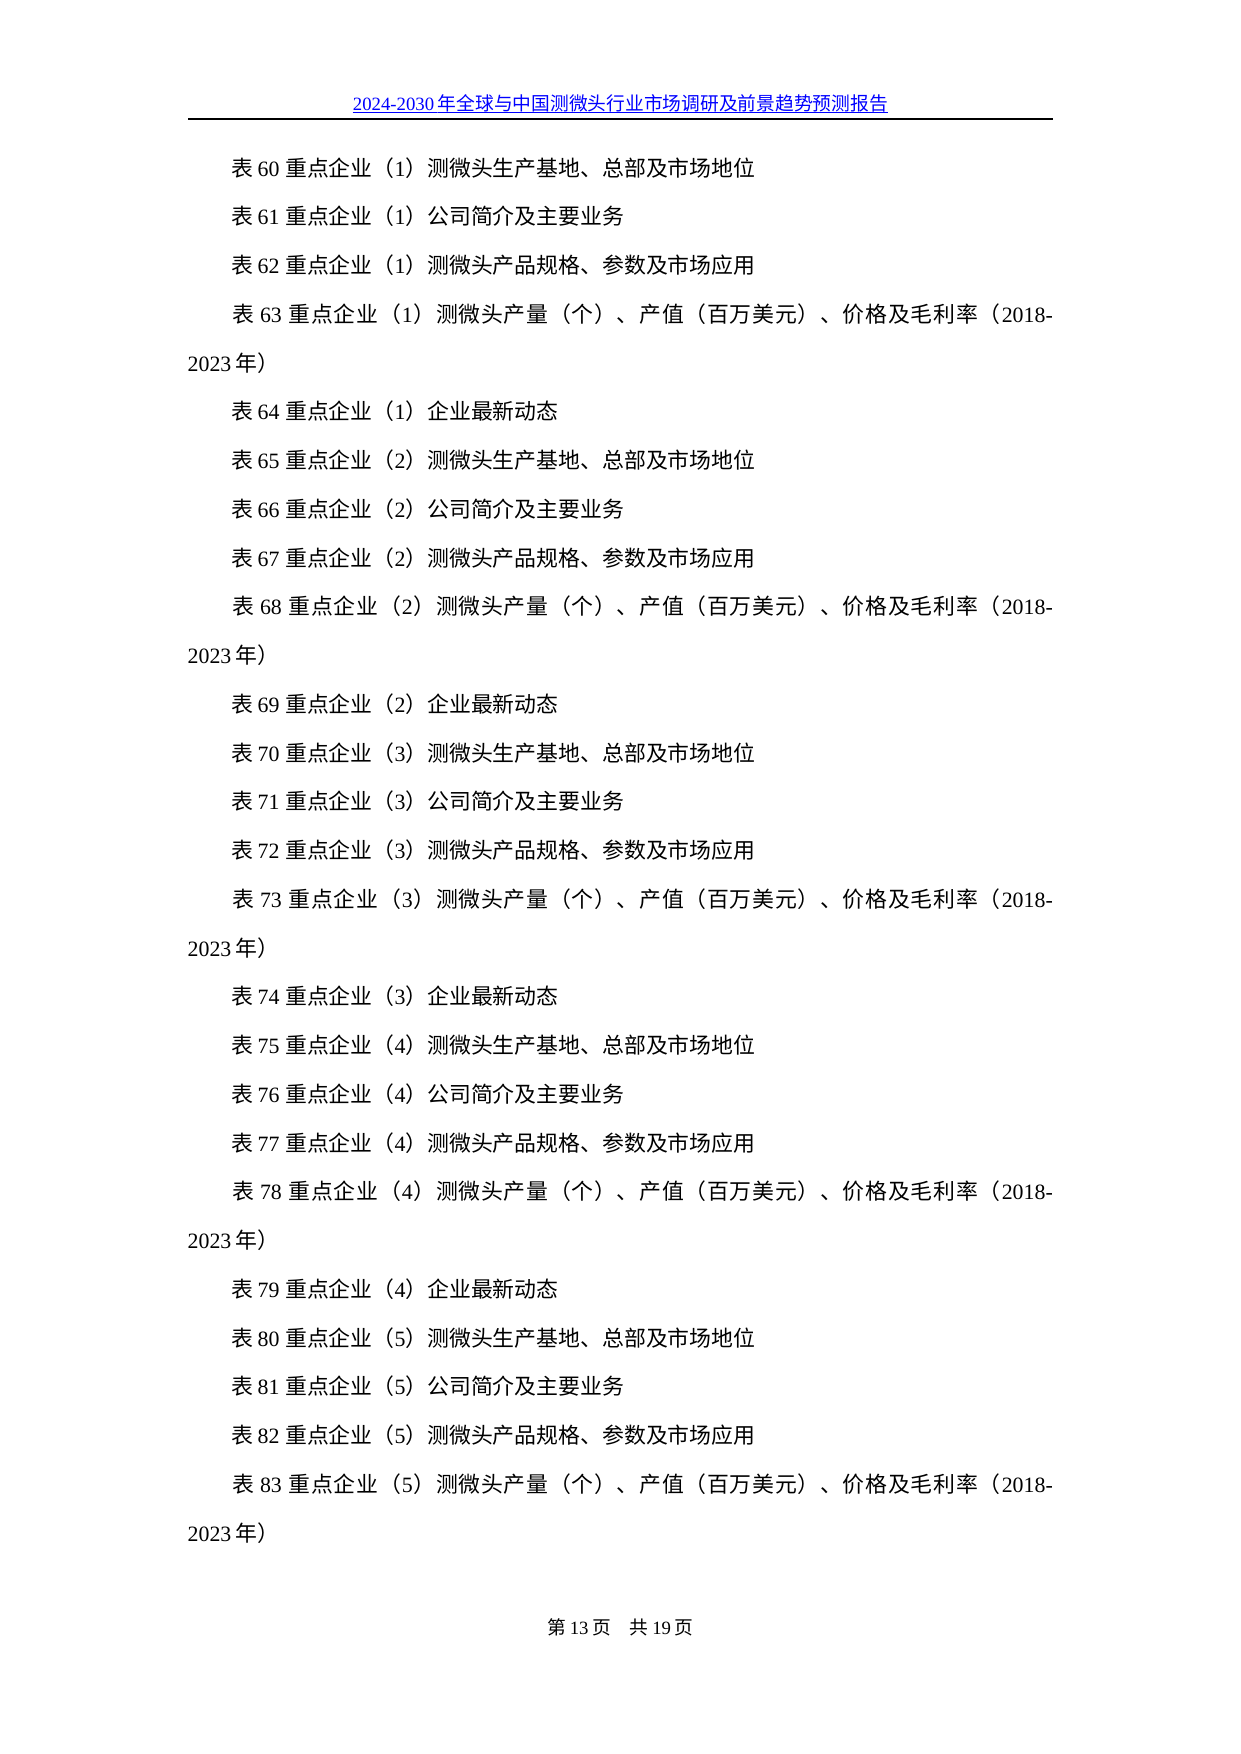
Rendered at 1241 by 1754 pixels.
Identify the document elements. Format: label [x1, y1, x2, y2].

text [187, 150, 1053, 1548]
